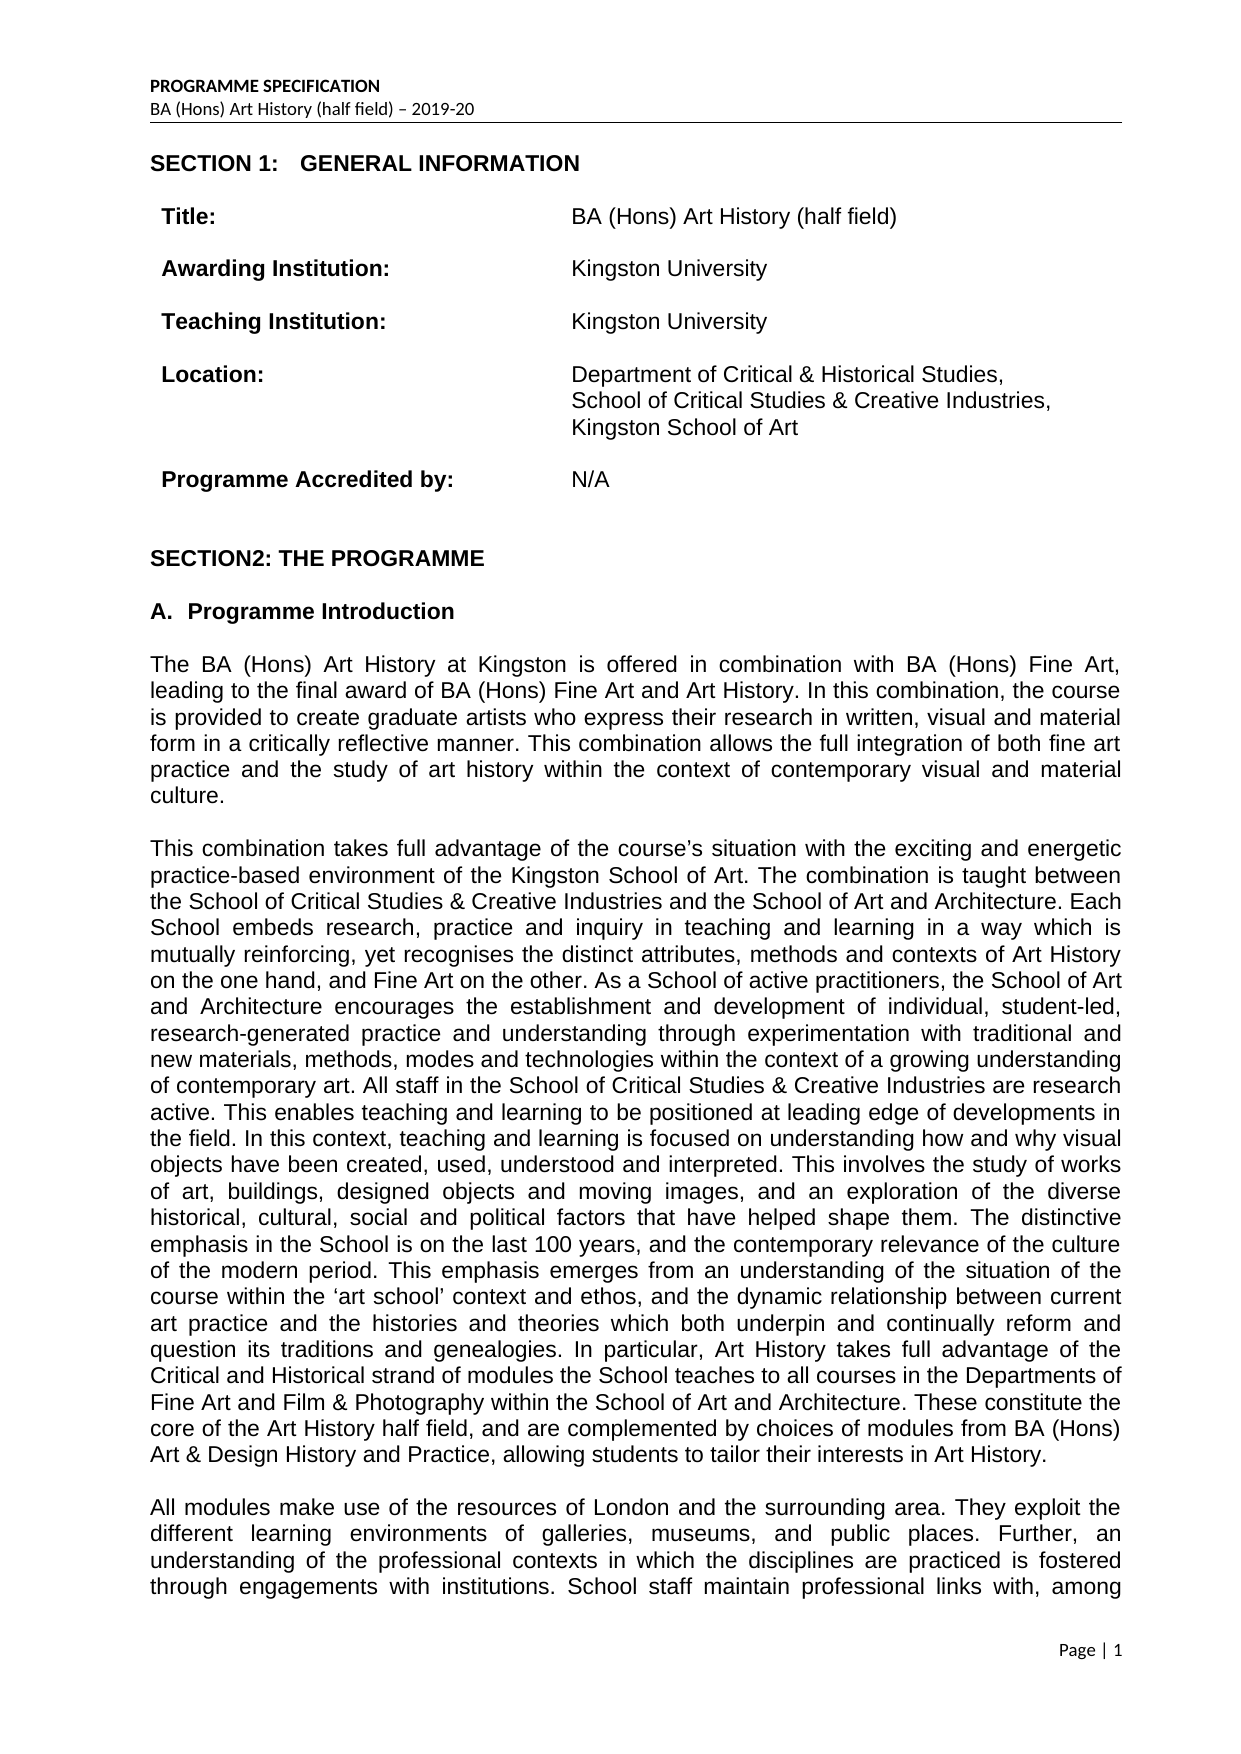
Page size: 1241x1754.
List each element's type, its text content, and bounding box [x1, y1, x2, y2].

text SECTION2: THE PROGRAMME [150, 545, 1122, 572]
table_cell Location: [150, 361, 560, 466]
list Programme Introduction [150, 598, 1122, 624]
text This combination takes full advantage of the course’s situation with the exciting and energetic practice-based environment of the Kingston School of Art. The combination is taught between the School of Critical Studies & Creative Industries and the School of Art and Architecture. Each School embeds research, practice and inquiry in teaching and learning in a way which is mutually reinforcing, yet recognises the distinct attributes, methods and contexts of Art History on the one hand, and Fine Art on the other. As a School of active practitioners, the School of Art and Architecture encourages the establishment and development of individual, student-led, research-generated practice and understanding through experimentation with traditional and new materials, methods, modes and technologies within the context of a growing understanding of contemporary art. All staff in the School of Critical Studies & Creative Industries are research active. This enables teaching and learning to be positioned at leading edge of developments in the field. In this context, teaching and learning is focused on understanding how and why visual objects have been created, used, understood and interpreted. This involves the study of works of art, buildings, designed objects and moving images, and an exploration of the diverse historical, cultural, social and political factors that have helped shape them. The distinctive emphasis in the School is on the last 100 years, and the contemporary relevance of the culture of the modern period. This emphasis emerges from an understanding of the situation of the course within the ‘art school’ context and ethos, and the dynamic relationship between current art practice and the histories and theories which both underpin and continually reform and question its traditions and genealogies. In particular, Art History takes full advantage of the Critical and Historical strand of modules the School teaches to all courses in the Departments of Fine Art and Film & Photography within the School of Art and Architecture. These constitute the core of the Art History half field, and are complemented by choices of modules from BA (Hons) Art & Design History and Practice, allowing students to tailor their interests in Art History. [150, 835, 1122, 1468]
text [150, 1494, 1122, 1599]
text SECTION 1: GENERAL INFORMATION [150, 150, 1122, 176]
table_cell Kingston University [560, 255, 1113, 308]
text The BA (Hons) Art History at Kingston is offered in combination with BA (Hons) Fine Art, leading to the final award of BA (Hons) Fine Art and Art History. In this combination, the course is provided to create graduate artists who express their research in written, visual and material form in a critically reflective manner. This combination allows the full integration of both fine art practice and the study of art history within the context of contemporary visual and material culture. [150, 651, 1122, 809]
table_cell Awarding Institution: [150, 255, 560, 308]
table_cell Programme Accredited by: [150, 466, 560, 519]
table_header Title: [150, 203, 560, 255]
table_cell Kingston University [560, 308, 1113, 361]
table_cell N/A [560, 466, 1113, 519]
table_header BA (Hons) Art History (half field) [560, 203, 1113, 255]
table_cell Department of Critical & Historical Studies, School of Critical Studies & Creative Industries, Kingston School of Art [560, 361, 1113, 466]
table_cell Teaching Institution: [150, 308, 560, 361]
